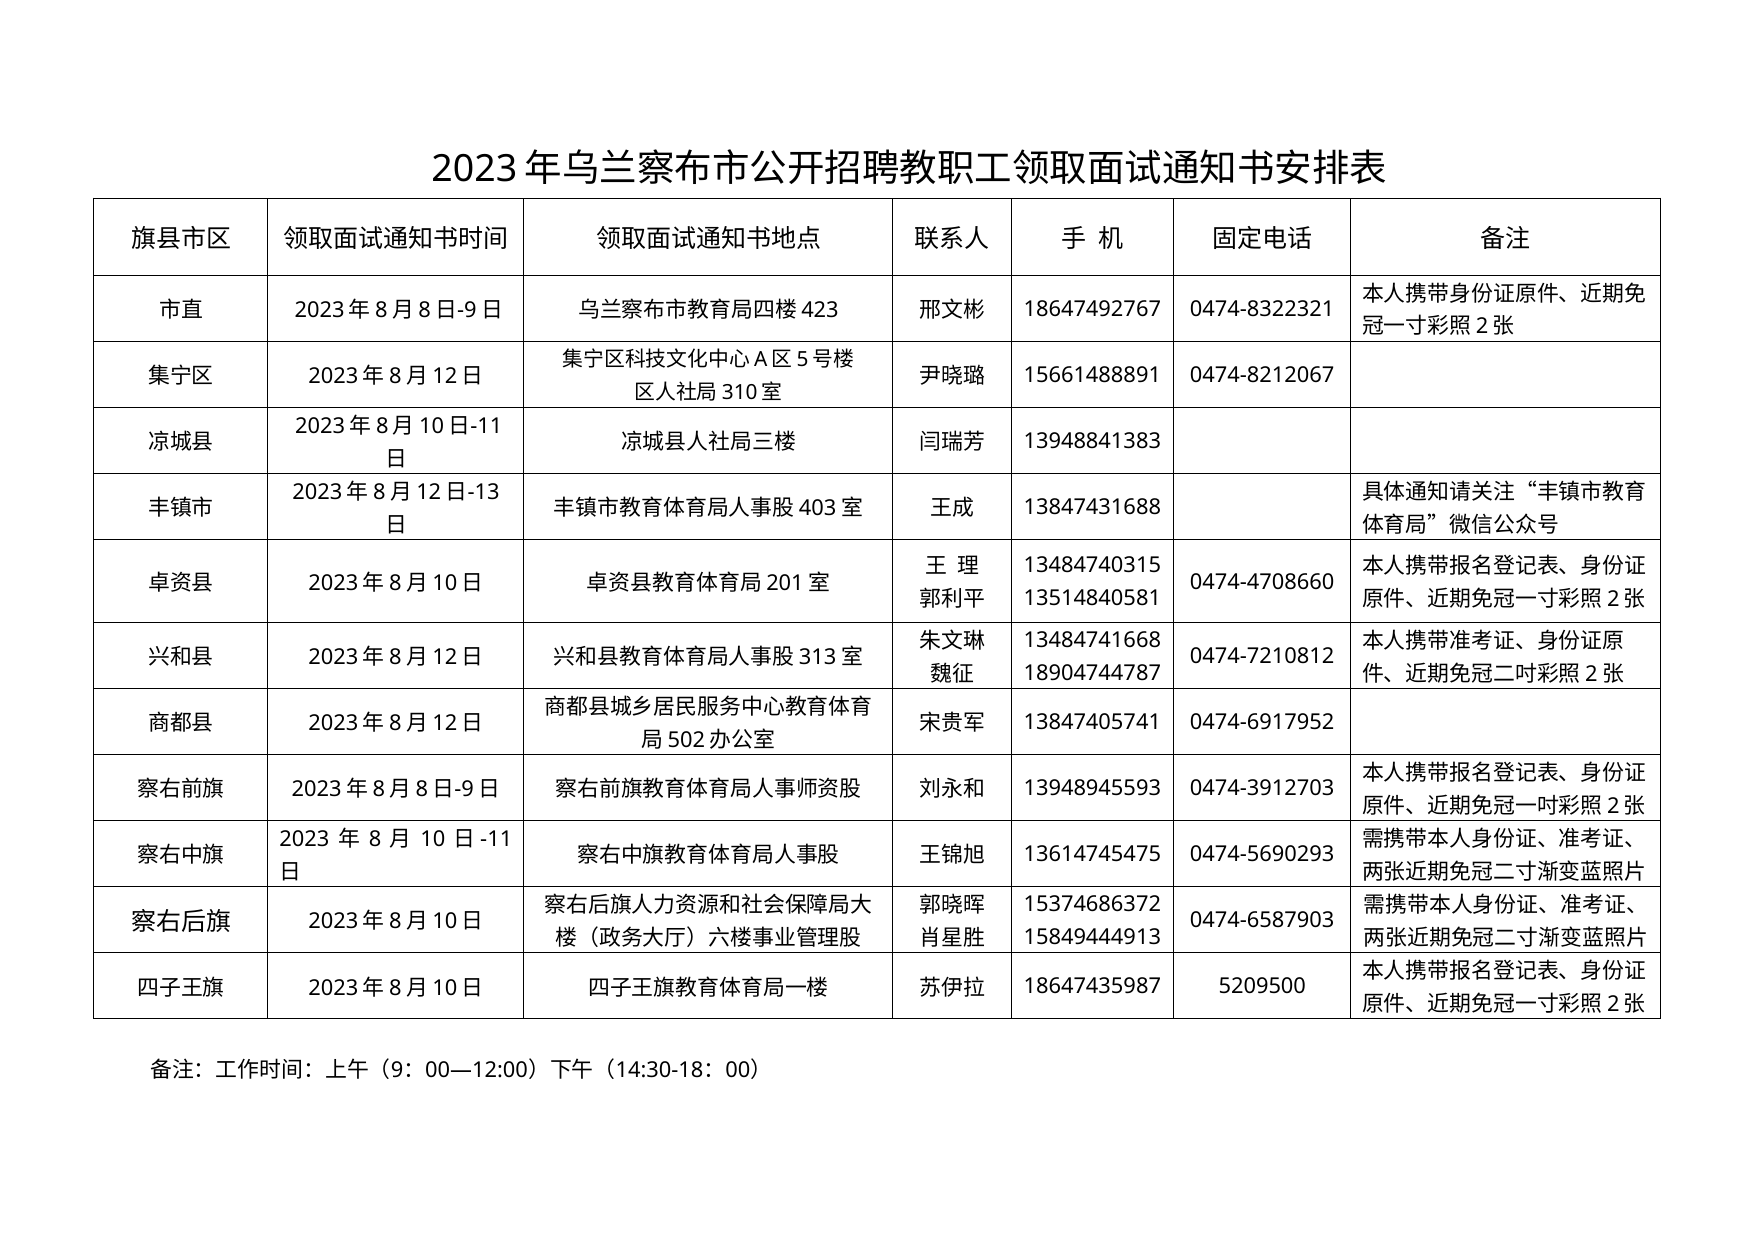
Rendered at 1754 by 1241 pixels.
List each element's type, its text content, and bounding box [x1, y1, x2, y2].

table_cell 2023年8月8日-9日 [268, 755, 523, 820]
table_cell 朱文琳 魏征 [893, 623, 1011, 688]
table_cell 兴和县教育体育局人事股313室 [524, 623, 892, 688]
table_cell 集宁区 [94, 342, 267, 407]
table_cell 本人携带报名登记表、身份证原件、近期免冠一吋彩照2张 [1351, 755, 1660, 820]
table_cell 闫瑞芳 [893, 408, 1011, 473]
table_cell 0474-7210812 [1174, 623, 1350, 688]
table_cell 具体通知请关注“丰镇市教育体育局”微信公众号 [1351, 474, 1660, 539]
table_cell 13614745475 [1012, 821, 1173, 886]
table_cell 13847405741 [1012, 689, 1173, 754]
table_cell 5209500 [1174, 953, 1350, 1018]
table_header 手 机 [1012, 199, 1173, 274]
table_cell 2023年8月10日-11日 [268, 821, 523, 886]
table_cell 本人携带身份证原件、近期免冠一寸彩照2张 [1351, 276, 1660, 341]
table_cell 2023年8月10日 [268, 953, 523, 1018]
table_cell 王 理 郭利平 [893, 540, 1011, 622]
table_cell 0474-6917952 [1174, 689, 1350, 754]
table_cell 2023年8月8日-9日 [268, 276, 523, 341]
table_cell 卓资县教育体育局201室 [524, 540, 892, 622]
table_cell 13484740315 13514840581 [1012, 540, 1173, 622]
table_cell [1351, 342, 1660, 407]
table_cell 刘永和 [893, 755, 1011, 820]
table_cell 丰镇市教育体育局人事股403室 [524, 474, 892, 539]
table_cell 2023年8月12日-13日 [268, 474, 523, 539]
table_cell 需携带本人身份证、准考证、两张近期免冠二寸渐变蓝照片 [1351, 821, 1660, 886]
table_cell 郭晓晖 肖星胜 [893, 887, 1011, 952]
table_cell 凉城县人社局三楼 [524, 408, 892, 473]
table_cell 13948945593 [1012, 755, 1173, 820]
table_cell 0474-8212067 [1174, 342, 1350, 407]
table_cell [1351, 689, 1660, 754]
table_cell 2023年8月12日 [268, 689, 523, 754]
table_header 备注 [1351, 199, 1660, 274]
table_cell 2023年8月10日-11日 [268, 408, 523, 473]
table_cell 13484741668 18904744787 [1012, 623, 1173, 688]
table_cell 15661488891 [1012, 342, 1173, 407]
table_cell 苏伊拉 [893, 953, 1011, 1018]
table_cell 察右中旗教育体育局人事股 [524, 821, 892, 886]
table_cell 本人携带报名登记表、身份证原件、近期免冠一寸彩照2张 [1351, 953, 1660, 1018]
table_header 旗县市区 [94, 199, 267, 274]
table_cell 凉城县 [94, 408, 267, 473]
table_cell 王锦旭 [893, 821, 1011, 886]
table_cell 18647435987 [1012, 953, 1173, 1018]
table_cell 13948841383 [1012, 408, 1173, 473]
table_cell 13847431688 [1012, 474, 1173, 539]
table_cell 0474-4708660 [1174, 540, 1350, 622]
table_cell 需携带本人身份证、准考证、两张近期免冠二寸渐变蓝照片 [1351, 887, 1660, 952]
table_cell 0474-3912703 [1174, 755, 1350, 820]
table_cell 察右前旗 [94, 755, 267, 820]
table_cell 0474-8322321 [1174, 276, 1350, 341]
table_cell 王成 [893, 474, 1011, 539]
table_cell 察右后旗人力资源和社会保障局大楼（政务大厅）六楼事业管理股 [524, 887, 892, 952]
table_header 固定电话 [1174, 199, 1350, 274]
table_cell 18647492767 [1012, 276, 1173, 341]
table_header 领取面试通知书地点 [524, 199, 892, 274]
table_cell 四子王旗教育体育局一楼 [524, 953, 892, 1018]
table_cell [1174, 474, 1350, 539]
table_cell 市直 [94, 276, 267, 341]
table_cell 宋贵军 [893, 689, 1011, 754]
table_cell 0474-5690293 [1174, 821, 1350, 886]
table_cell [1351, 408, 1660, 473]
table_cell 2023年8月12日 [268, 342, 523, 407]
text 备注：工作时间：上午（9：00—12:00）下午（14:30-18：00） [150, 1051, 1604, 1084]
table_cell 察右前旗教育体育局人事师资股 [524, 755, 892, 820]
table_cell 察右中旗 [94, 821, 267, 886]
table_cell 集宁区科技文化中心A区5号楼 区人社局310室 [524, 342, 892, 407]
table_header 领取面试通知书时间 [268, 199, 523, 274]
table_cell 卓资县 [94, 540, 267, 622]
table_cell 2023年8月10日 [268, 540, 523, 622]
table_cell 察右后旗 [94, 887, 267, 952]
table_cell 本人携带报名登记表、身份证原件、近期免冠一寸彩照2张 [1351, 540, 1660, 622]
table_cell 丰镇市 [94, 474, 267, 539]
table_cell [1174, 408, 1350, 473]
table_cell 0474-6587903 [1174, 887, 1350, 952]
text 2023年乌兰察布市公开招聘教职工领取面试通知书安排表 [150, 133, 1604, 198]
table_cell 尹晓璐 [893, 342, 1011, 407]
table_cell 2023年8月12日 [268, 623, 523, 688]
table_header 联系人 [893, 199, 1011, 274]
table_cell 邢文彬 [893, 276, 1011, 341]
table_cell 15374686372 15849444913 [1012, 887, 1173, 952]
table_cell 乌兰察布市教育局四楼423 [524, 276, 892, 341]
table_cell 本人携带准考证、身份证原件、近期免冠二吋彩照2张 [1351, 623, 1660, 688]
table_cell 四子王旗 [94, 953, 267, 1018]
table_cell 商都县 [94, 689, 267, 754]
table_cell 商都县城乡居民服务中心教育体育局502办公室 [524, 689, 892, 754]
table_cell 2023年8月10日 [268, 887, 523, 952]
table_cell 兴和县 [94, 623, 267, 688]
